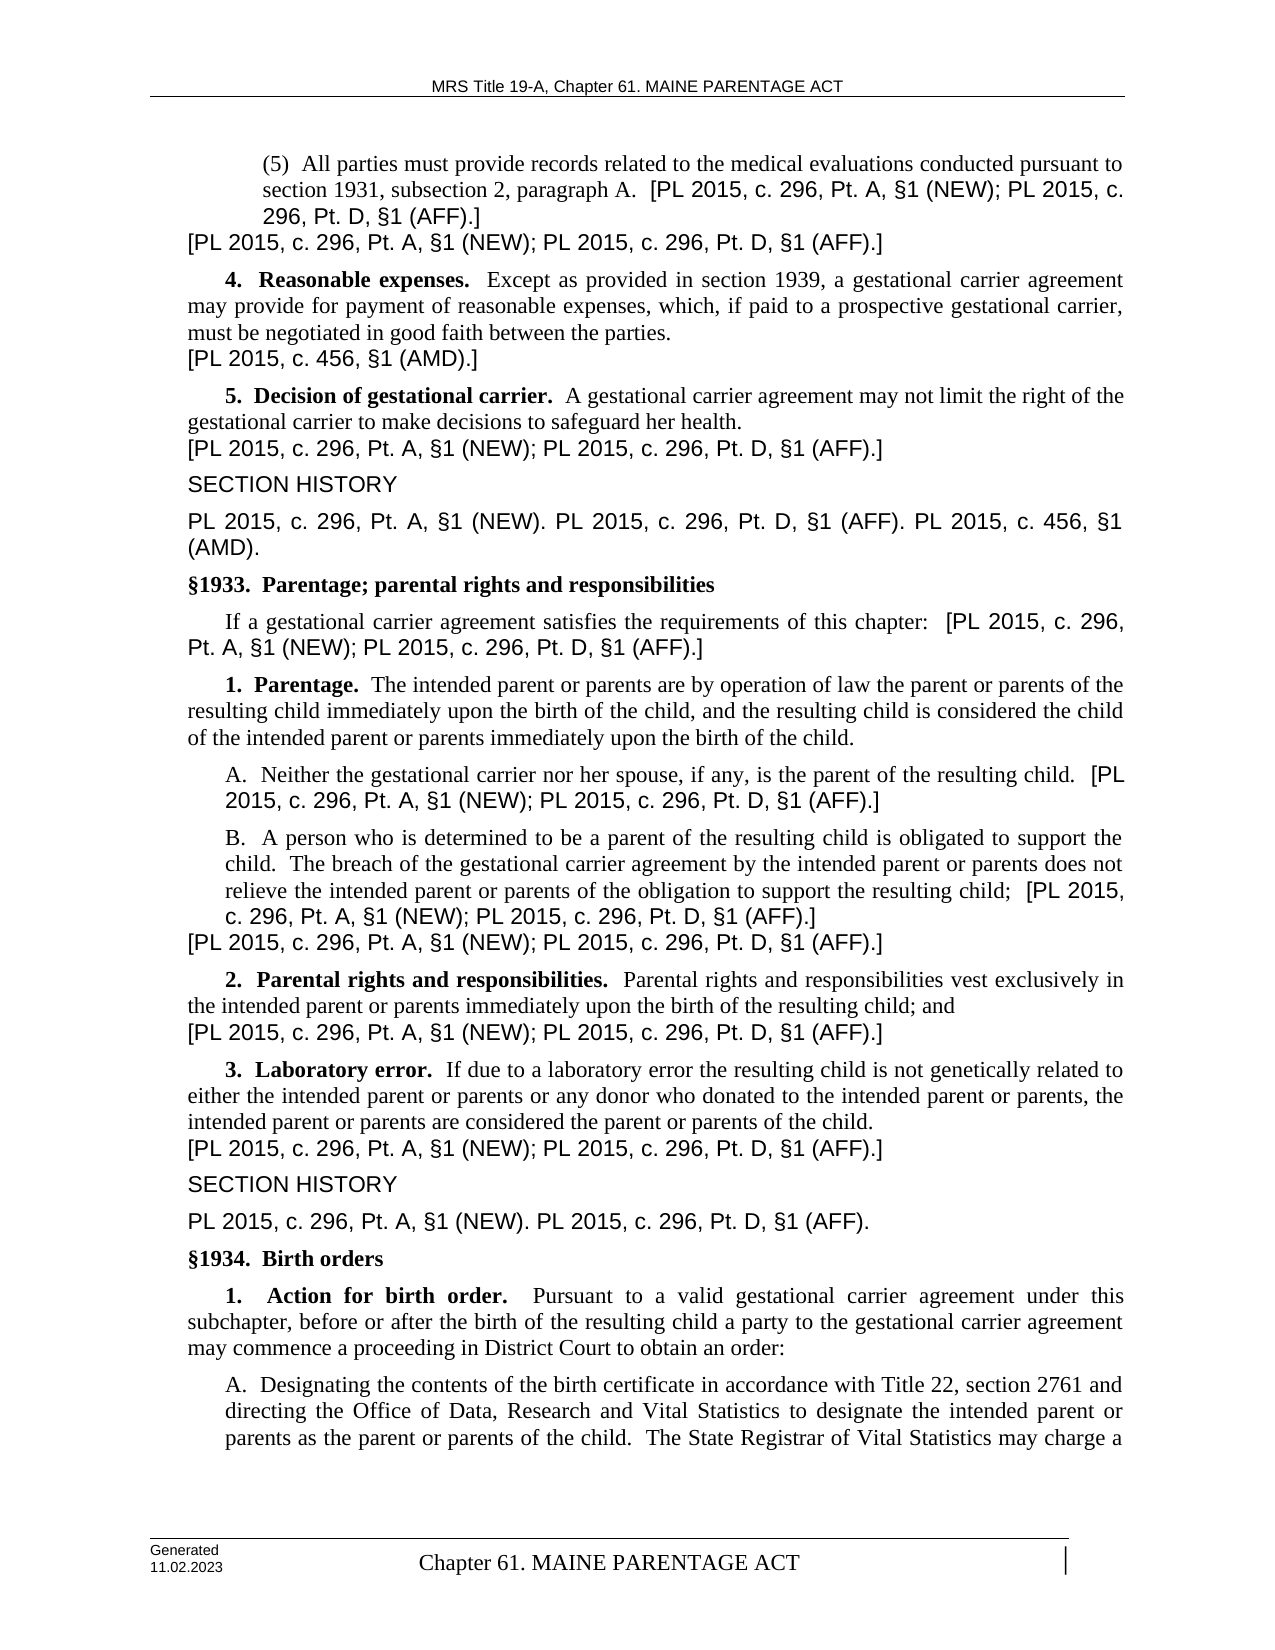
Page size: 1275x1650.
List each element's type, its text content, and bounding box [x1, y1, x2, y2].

text A. Neither the gestational carrier nor her spouse, if any, is the parent of the resulting child. [PL 2015, c. 296, Pt. A, §1 (NEW); PL 2015, c. 296, Pt. D, §1 (AFF).] [225, 761, 1125, 813]
text 4. Reasonable expenses. Except as provided in section 1939, a gestational carrier agreement may provide for payment of reasonable expenses, which, if paid to a prospective gestational carrier, must be negotiated in good faith between the parties. [187, 266, 1125, 345]
text 3. Laboratory error. If due to a laboratory error the resulting child is not genetically related to either the intended parent or parents or any donor who donated to the intended parent or parents, the intended parent or parents are considered the parent or parents of the child. [187, 1056, 1125, 1135]
text 2. Parental rights and responsibilities. Parental rights and responsibilities vest exclusively in the intended parent or parents immediately upon the birth of the resulting child; and [187, 966, 1125, 1019]
text 1. Action for birth order. Pursuant to a valid gestational carrier agreement under this subchapter, before or after the birth of the resulting child a party to the gestational carrier agreement may commence a proceeding in District Court to obtain an order: [187, 1282, 1125, 1361]
text [PL 2015, c. 296, Pt. A, §1 (NEW); PL 2015, c. 296, Pt. D, §1 (AFF).] [187, 229, 1125, 256]
text [PL 2015, c. 296, Pt. A, §1 (NEW); PL 2015, c. 296, Pt. D, §1 (AFF).] [187, 1019, 1125, 1045]
text PL 2015, c. 296, Pt. A, §1 (NEW). PL 2015, c. 296, Pt. D, §1 (AFF). [187, 1208, 1125, 1234]
text [PL 2015, c. 456, §1 (AMD).] [187, 345, 1125, 371]
text [PL 2015, c. 296, Pt. A, §1 (NEW); PL 2015, c. 296, Pt. D, §1 (AFF).] [187, 929, 1125, 956]
text If a gestational carrier agreement satisfies the requirements of this chapter: [PL 2015, c. 296, Pt. A, §1 (NEW); PL 2015, c. 296, Pt. D, §1 (AFF).] [187, 608, 1125, 661]
text SECTION HISTORY [187, 1171, 1125, 1198]
text B. A person who is determined to be a parent of the resulting child is obligated to support the child. The breach of the gestational carrier agreement by the intended parent or parents does not relieve the intended parent or parents of the obligation to support the resulting child; [PL 2015, c. 296, Pt. A, §1 (NEW); PL 2015, c. 296, Pt. D, §1 (AFF).] [225, 824, 1125, 929]
text §1934. Birth orders [187, 1245, 1125, 1271]
text (5) All parties must provide records related to the medical evaluations conducted pursuant to section 1931, subsection 2, paragraph A. [PL 2015, c. 296, Pt. A, §1 (NEW); PL 2015, c. 296, Pt. D, §1 (AFF).] [262, 150, 1125, 229]
text PL 2015, c. 296, Pt. A, §1 (NEW). PL 2015, c. 296, Pt. D, §1 (AFF). PL 2015, c. 456, §1 (AMD). [187, 508, 1125, 561]
text §1933. Parentage; parental rights and responsibilities [187, 571, 1125, 597]
text [PL 2015, c. 296, Pt. A, §1 (NEW); PL 2015, c. 296, Pt. D, §1 (AFF).] [187, 1135, 1125, 1161]
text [225, 1371, 1125, 1450]
text [PL 2015, c. 296, Pt. A, §1 (NEW); PL 2015, c. 296, Pt. D, §1 (AFF).] [187, 434, 1125, 461]
text 1. Parentage. The intended parent or parents are by operation of law the parent or parents of the resulting child immediately upon the birth of the child, and the resulting child is considered the child of the intended parent or parents immediately upon the birth of the child. [187, 671, 1125, 750]
text 5. Decision of gestational carrier. A gestational carrier agreement may not limit the right of the gestational carrier to make decisions to safeguard her health. [187, 382, 1125, 434]
text SECTION HISTORY [187, 471, 1125, 498]
